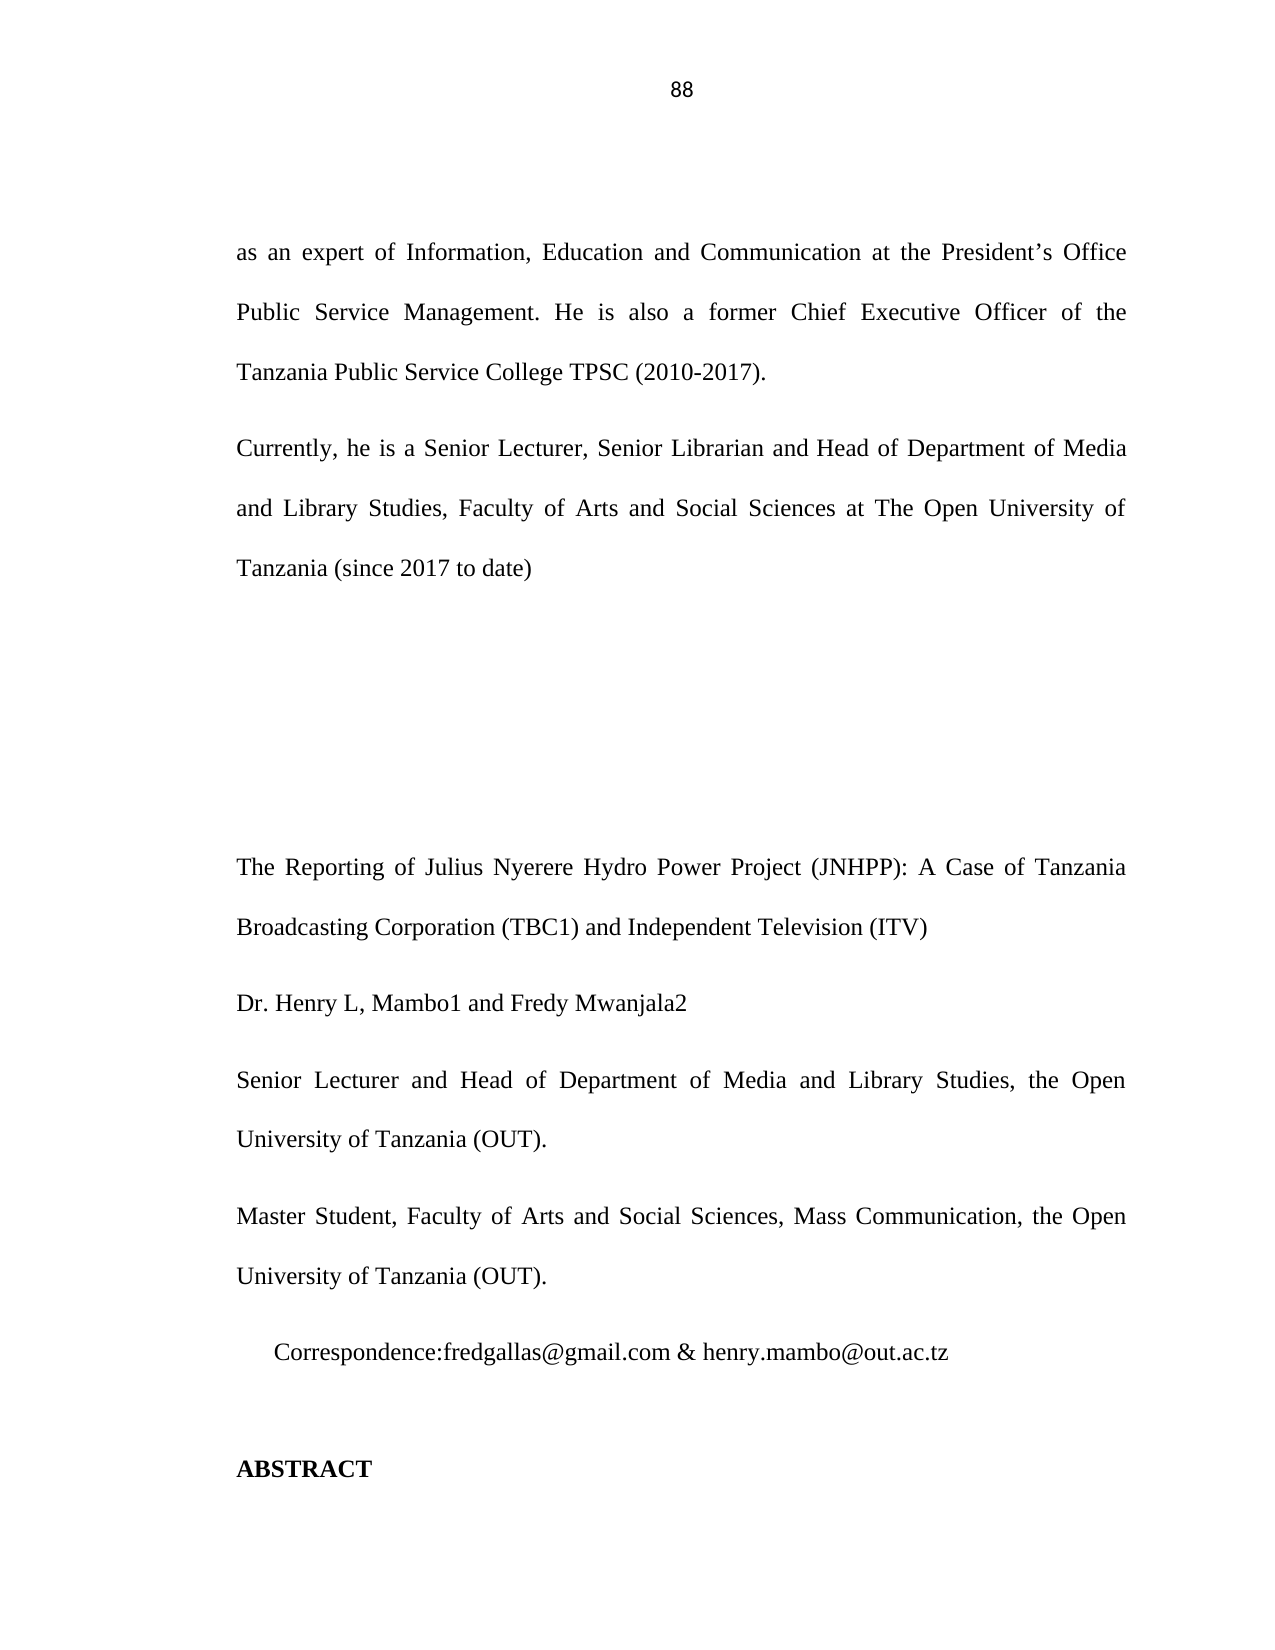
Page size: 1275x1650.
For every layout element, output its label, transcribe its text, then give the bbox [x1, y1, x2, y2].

text The Reporting of Julius Nyerere Hydro Power Project (JNHPP): A Case of Tanzania Broadcasting Corporation (TBC1) and Independent Television (ITV) [236, 851, 1127, 941]
text ABSTRACT [236, 1453, 1127, 1483]
text Dr. Henry L, Mambo1 and Fredy Mwanjala2 [236, 987, 1127, 1017]
text Master Student, Faculty of Arts and Social Sciences, Mass Communication, the Open University of Tanzania (OUT). [236, 1200, 1127, 1289]
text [236, 236, 1127, 386]
text Senior Lecturer and Head of Department of Media and Library Studies, the Open University of Tanzania (OUT). [236, 1063, 1127, 1153]
text Currently, he is a Senior Lecturer, Senior Librarian and Head of Department of Media and Library Studies, Faculty of Arts and Social Sciences at The Open University of Tanzania (since 2017 to date) [236, 432, 1127, 582]
text Correspondence:fredgallas@gmail.com & henry.mambo@out.ac.tz [236, 1336, 1127, 1366]
